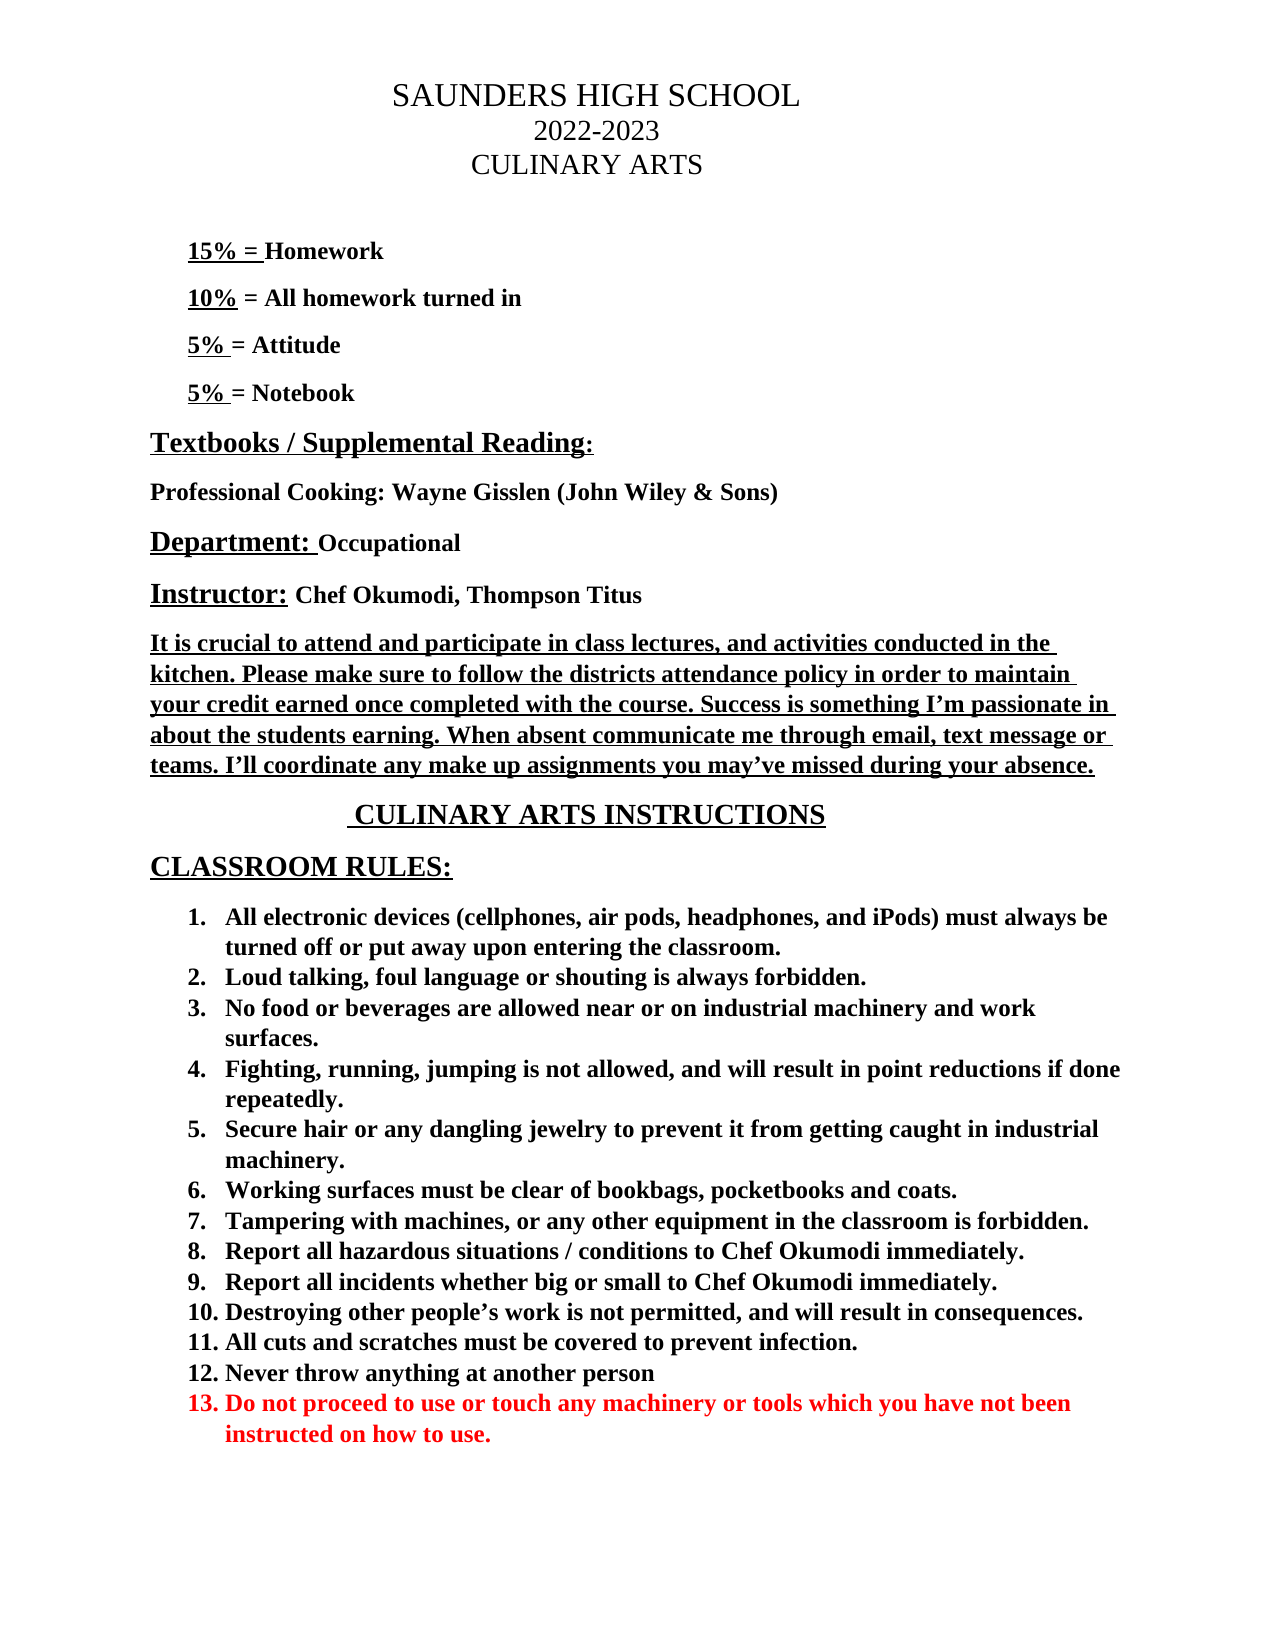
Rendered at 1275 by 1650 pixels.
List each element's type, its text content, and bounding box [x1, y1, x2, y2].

list Never throw anything at another person [187, 1358, 1125, 1387]
list All cuts and scratches must be covered to prevent infection. [187, 1327, 1125, 1356]
list Secure hair or any dangling jewelry to prevent it from getting caught in industrial machinery. [187, 1114, 1125, 1174]
text Professional Cooking: Wayne Gisslen (John Wiley & Sons) [150, 477, 1125, 506]
text Instructor: Chef Okumodi, Thompson Titus [150, 576, 1125, 610]
list Report all hazardous situations / conditions to Chef Okumodi immediately. [187, 1236, 1125, 1265]
list No food or beverages are allowed near or on industrial machinery and work surfaces. [187, 993, 1125, 1052]
text 15% = Homework [187, 236, 1125, 265]
text Department: Occupational [150, 524, 1125, 558]
text 10% = All homework turned in [187, 283, 1125, 312]
list Do not proceed to use or touch any machinery or tools which you have not been instructed on how to use. [187, 1388, 1125, 1447]
list Working surfaces must be clear of bookbags, pocketbooks and coats. [187, 1175, 1125, 1204]
text CLASSROOM RULES: [150, 849, 1125, 883]
text CULINARY ARTS INSTRUCTIONS [150, 797, 1125, 831]
list Loud talking, foul language or shouting is always forbidden. [187, 962, 1125, 991]
list All electronic devices (cellphones, air pods, headphones, and iPods) must always be turned off or put away upon entering the classroom. [187, 902, 1125, 961]
list Fighting, running, jumping is not allowed, and will result in point reductions if done repeatedly. [187, 1054, 1125, 1113]
list Tampering with machines, or any other equipment in the classroom is forbidden. [187, 1206, 1125, 1234]
text 5% = Attitude [187, 331, 1125, 359]
text Textbooks / Supplemental Reading: [150, 425, 1125, 458]
list Destroying other people’s work is not permitted, and will result in consequences. [187, 1297, 1125, 1326]
text 5% = Notebook [187, 378, 1125, 406]
list Report all incidents whether big or small to Chef Okumodi immediately. [187, 1267, 1125, 1295]
text It is crucial to attend and participate in class lectures, and activities conducted in the kitchen. Please make sure to follow the districts attendance policy in order to maintain your credit earned once completed with the course. Success is something I’m passionate in about the students earning. When absent communicate me through email, text message or teams. I’ll coordinate any make up assignments you may’ve missed during your absence. [150, 628, 1125, 779]
